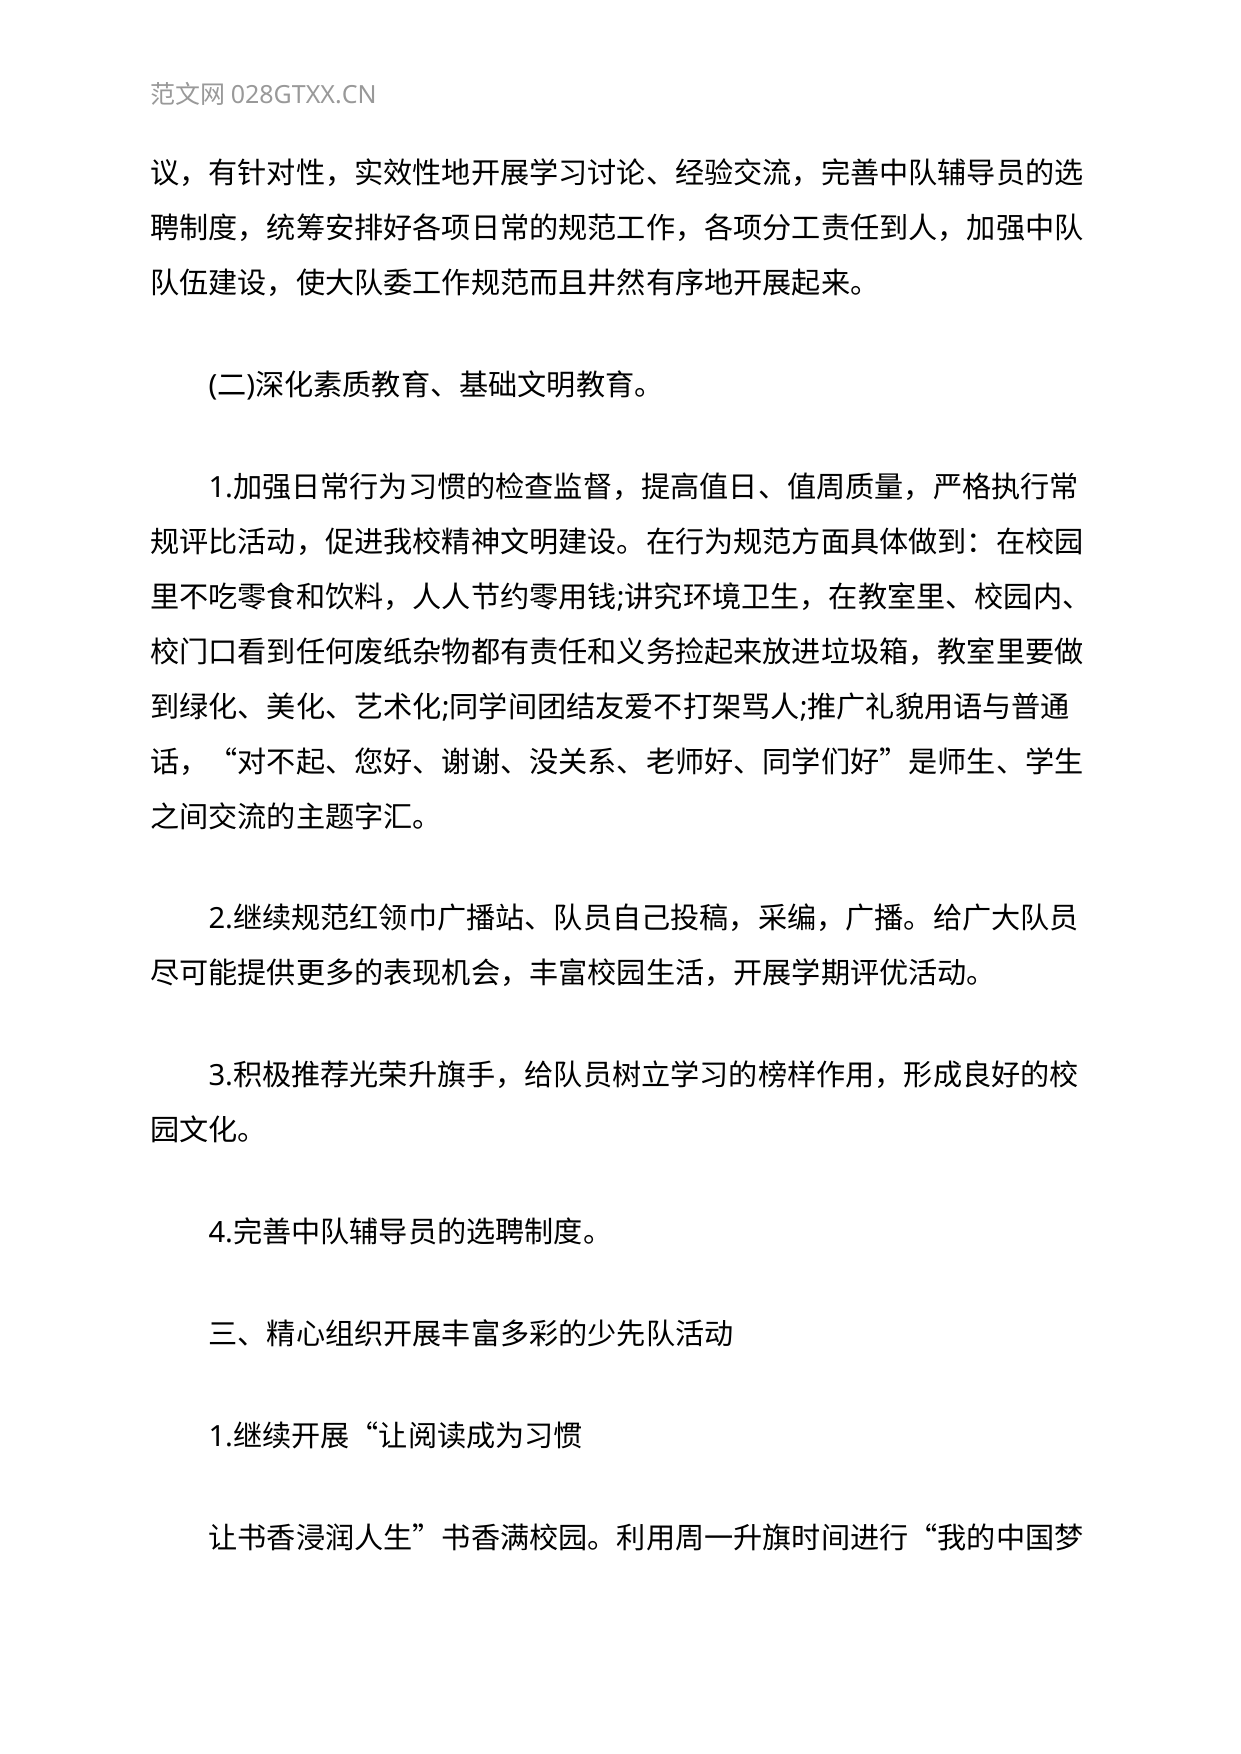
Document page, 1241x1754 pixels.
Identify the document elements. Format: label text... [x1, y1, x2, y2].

text 1.加强日常行为习惯的检查监督，提高值日、值周质量，严格执行常规评比活动，促进我校精神文明建设。在行为规范方面具体做到：在校园里不吃零食和饮料，人人节约零用钱;讲究环境卫生，在教室里、校园内、校门口看到任何废纸杂物都有责任和义务捡起来放进垃圾箱，教室里要做到绿化、美化、艺术化;同学间团结友爱不打架骂人;推广礼貌用语与普通话，“对不起、您好、谢谢、没关系、老师好、同学们好”是师生、学生之间交流的主题字汇。 [150, 463, 1090, 836]
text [150, 150, 1090, 302]
text 4.完善中队辅导员的选聘制度。 [150, 1208, 1090, 1251]
text 3.积极推荐光荣升旗手，给队员树立学习的榜样作用，形成良好的校园文化。 [150, 1052, 1090, 1149]
text 1.继续开展“让阅读成为习惯 [150, 1412, 1090, 1455]
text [150, 1514, 1090, 1557]
text 三、精心组织开展丰富多彩的少先队活动 [150, 1311, 1090, 1353]
text 2.继续规范红领巾广播站、队员自己投稿，采编，广播。给广大队员尽可能提供更多的表现机会，丰富校园生活，开展学期评优活动。 [150, 895, 1090, 992]
text (二)深化素质教育、基础文明教育。 [150, 362, 1090, 404]
